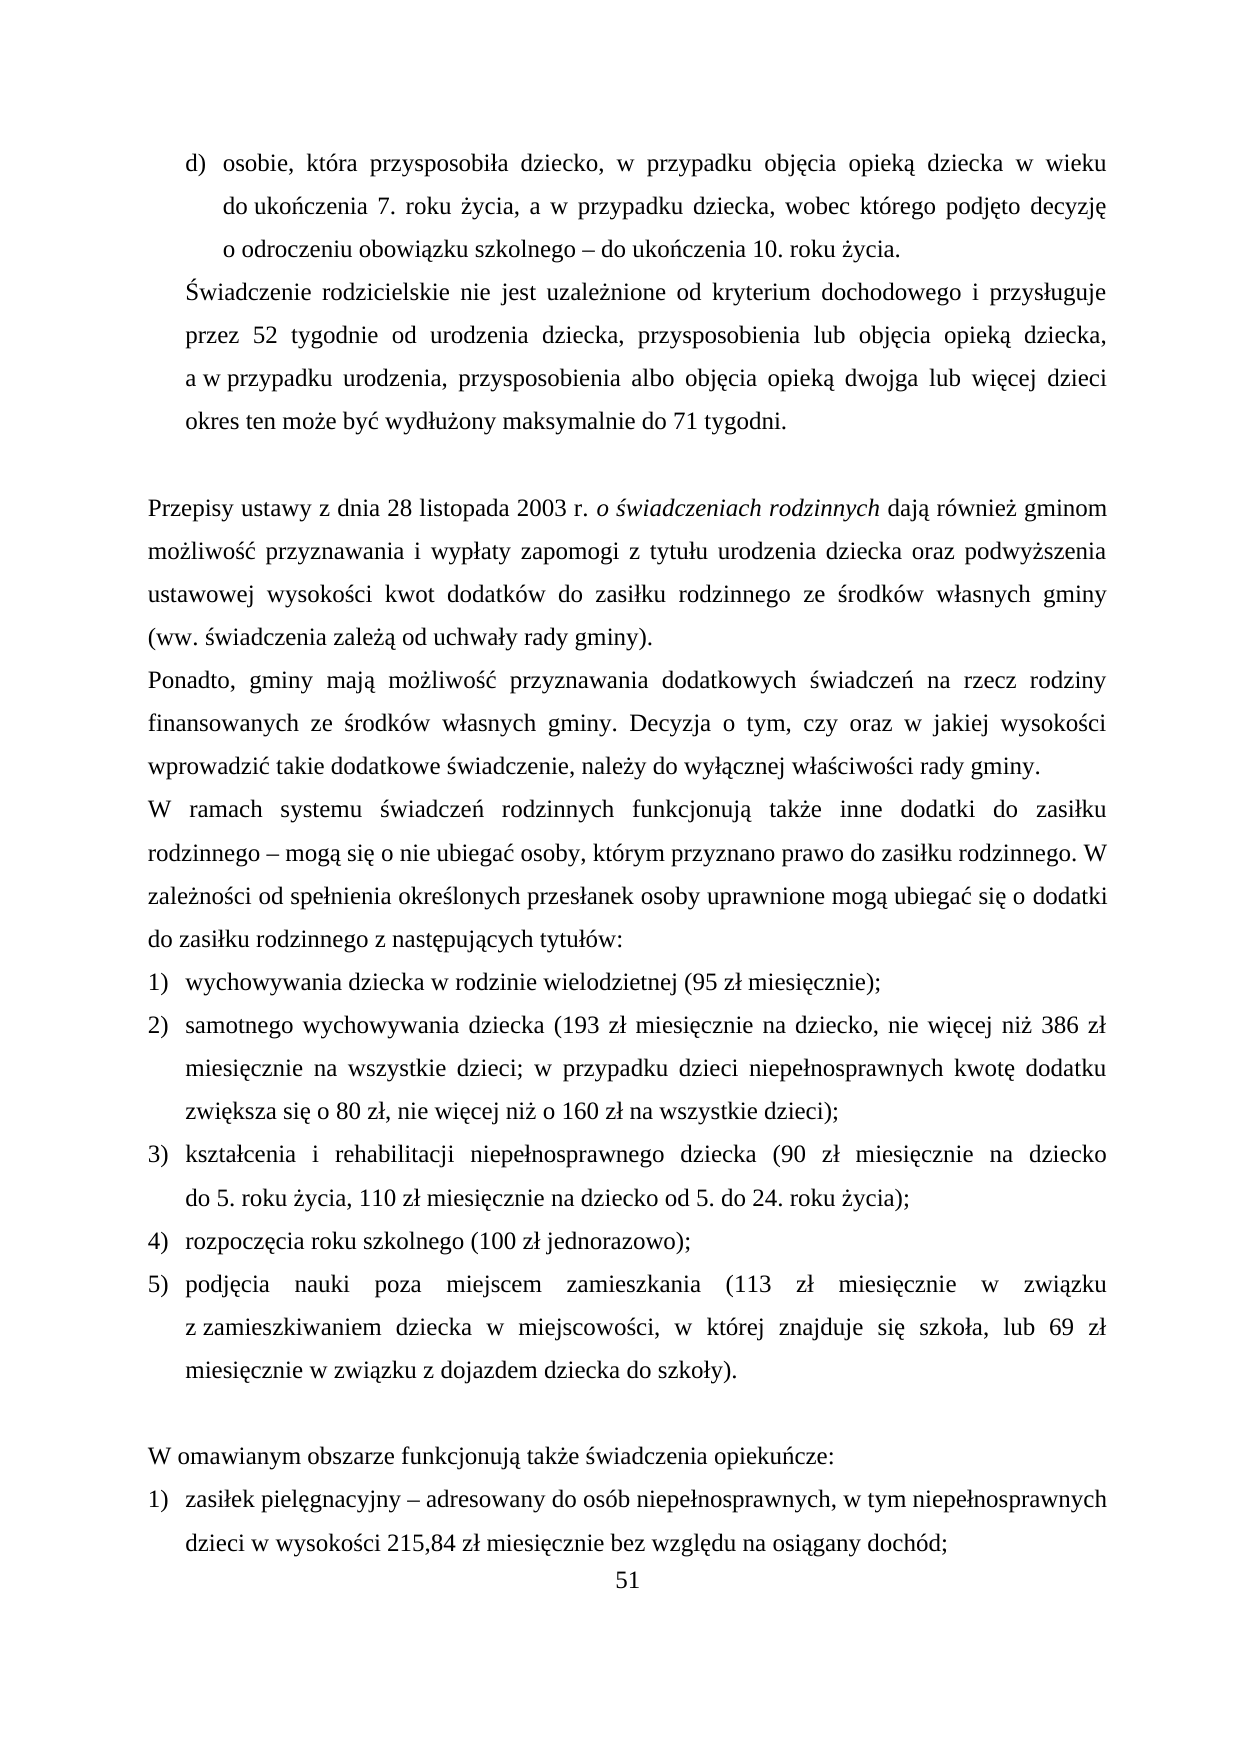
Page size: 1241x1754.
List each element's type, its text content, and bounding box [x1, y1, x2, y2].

list kształcenia i rehabilitacji niepełnosprawnego dziecka (90 zł miesięcznie na dziecko do 5. roku życia, 110 zł miesięcznie na dziecko od 5. do 24. roku życia); [148, 1139, 1107, 1211]
text Świadczenie rodzicielskie nie jest uzależnione od kryterium dochodowego i przysługuje przez 52 tygodnie od urodzenia dziecka, przysposobienia lub objęcia opieką dziecka, a w przypadku urodzenia, przysposobienia albo objęcia opieką dwojga lub więcej dzieci okres ten może być wydłużony maksymalnie do 71 tygodni. [185, 277, 1107, 435]
list samotnego wychowywania dziecka (193 zł miesięcznie na dziecko, nie więcej niż 386 zł miesięcznie na wszystkie dzieci; w przypadku dzieci niepełnosprawnych kwotę dodatku zwiększa się o 80 zł, nie więcej niż o 160 zł na wszystkie dzieci); [148, 1010, 1107, 1125]
list rozpoczęcia roku szkolnego (100 zł jednorazowo); [148, 1226, 1107, 1254]
text W ramach systemu świadczeń rodzinnych funkcjonują także inne dodatki do zasiłku rodzinnego – mogą się o nie ubiegać osoby, którym przyznano prawo do zasiłku rodzinnego. W zależności od spełnienia określonych przesłanek osoby uprawnione mogą ubiegać się o dodatki do zasiłku rodzinnego z następujących tytułów: [148, 794, 1107, 953]
text Przepisy ustawy z dnia 28 listopada 2003 r. o świadczeniach rodzinnych dają również gminom możliwość przyznawania i wypłaty zapomogi z tytułu urodzenia dziecka oraz podwyższenia ustawowej wysokości kwot dodatków do zasiłku rodzinnego ze środków własnych gminy (ww. świadczenia zależą od uchwały rady gminy). [148, 493, 1107, 651]
text Ponadto, gminy mają możliwość przyznawania dodatkowych świadczeń na rzecz rodziny finansowanych ze środków własnych gminy. Decyzja o tym, czy oraz w jakiej wysokości wprowadzić takie dodatkowe świadczenie, należy do wyłącznej właściwości rady gminy. [148, 665, 1107, 780]
list podjęcia nauki poza miejscem zamieszkania (113 zł miesięcznie w związku z zamieszkiwaniem dziecka w miejscowości, w której znajduje się szkoła, lub 69 zł miesięcznie w związku z dojazdem dziecka do szkoły). [148, 1269, 1107, 1384]
list wychowywania dziecka w rodzinie wielodzietnej (95 zł miesięcznie); [148, 967, 1107, 996]
list osobie, która przysposobiła dziecko, w przypadku objęcia opieką dziecka w wieku do ukończenia 7. roku życia, a w przypadku dziecka, wobec którego podjęto decyzję o odroczeniu obowiązku szkolnego – do ukończenia 10. roku życia. [185, 148, 1107, 263]
text W omawianym obszarze funkcjonują także świadczenia opiekuńcze: [148, 1441, 1107, 1470]
list zasiłek pielęgnacyjny – adresowany do osób niepełnosprawnych, w tym niepełnosprawnych dzieci w wysokości 215,84 zł miesięcznie bez względu na osiągany dochód; [148, 1484, 1107, 1556]
